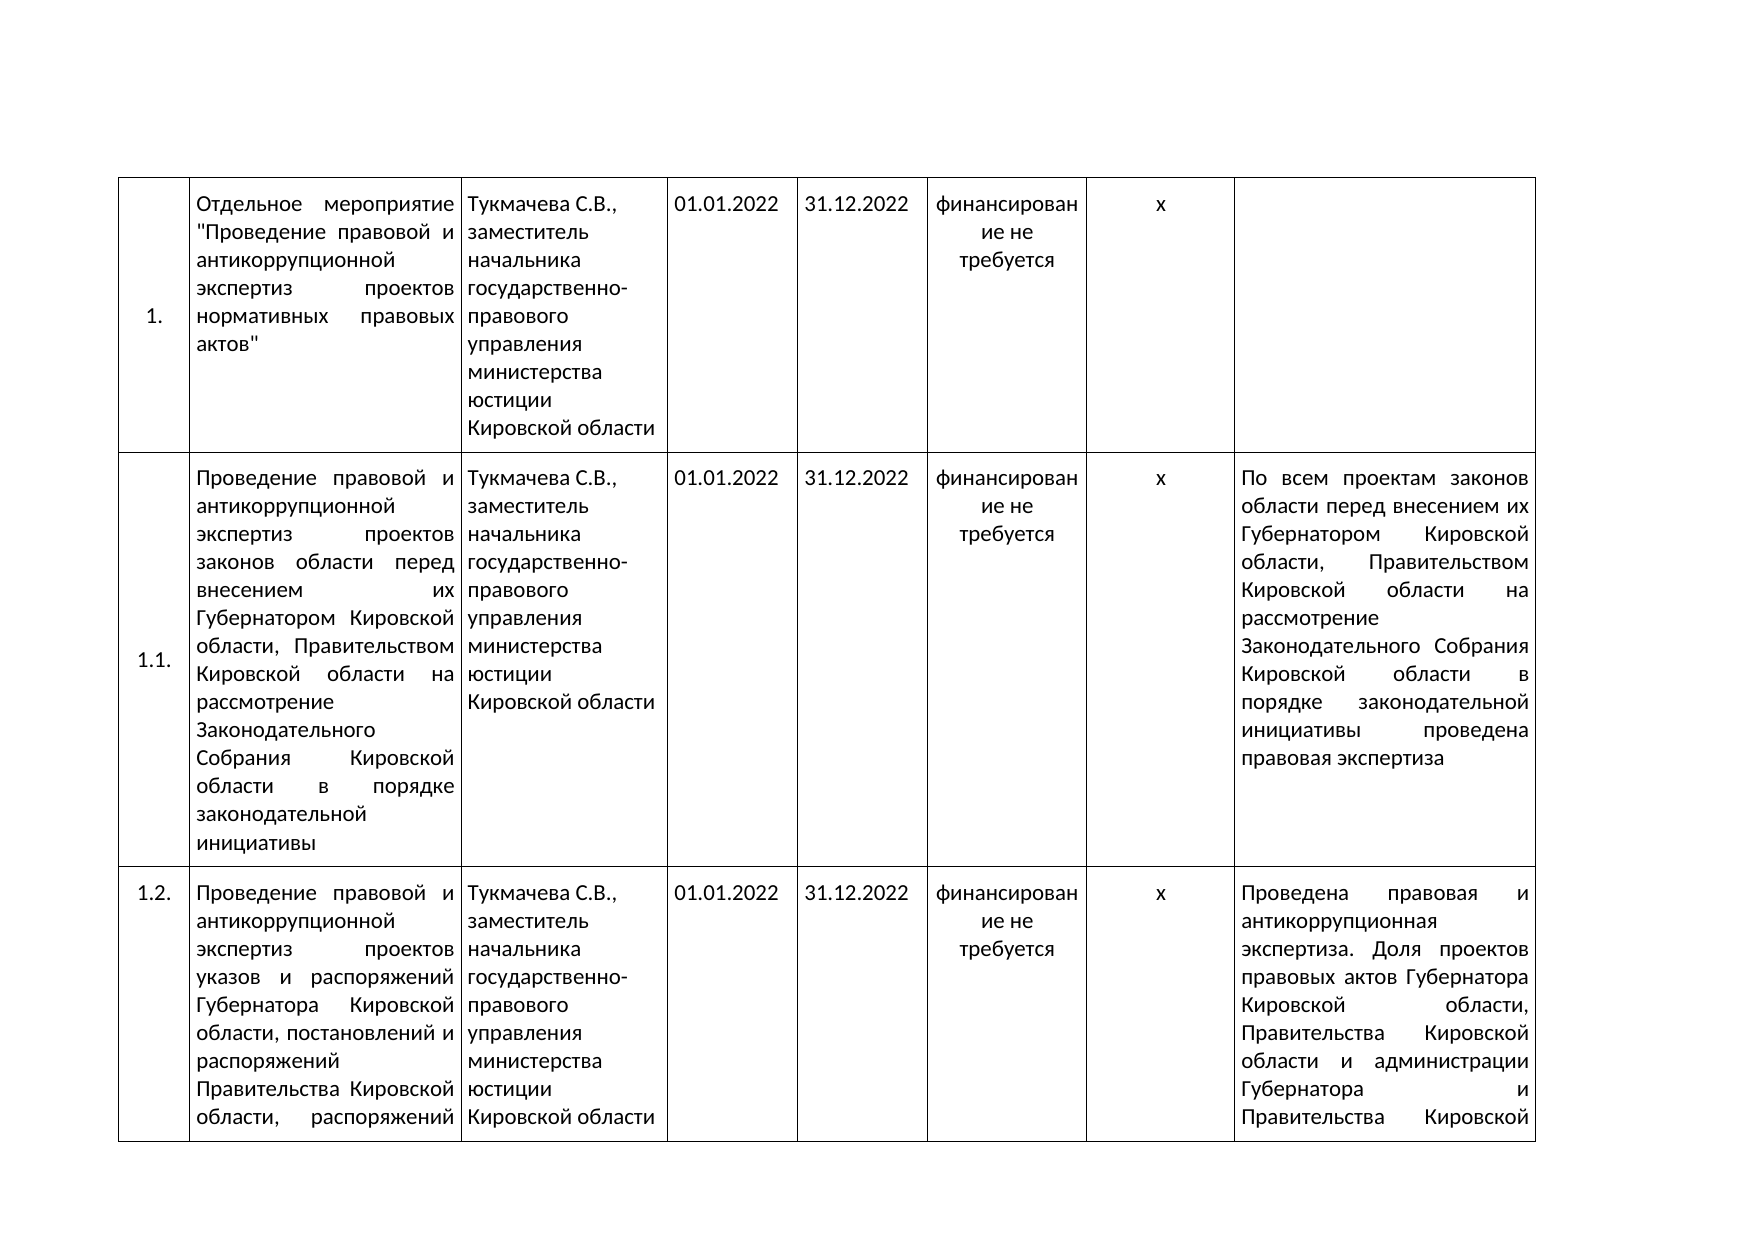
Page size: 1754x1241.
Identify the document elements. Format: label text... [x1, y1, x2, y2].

table_cell Проведение правовой и антикоррупционной экспертиз проектов законов области перед внесением их Губернатором Кировской области, Правительством Кировской области на рассмотрение Законодательного Собрания Кировской области в порядке законодательной инициативы [190, 453, 461, 866]
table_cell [190, 867, 461, 1141]
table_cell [928, 867, 1086, 1141]
table_cell Отдельное мероприятие "Проведение правовой и антикоррупционной экспертиз проектов нормативных правовых актов" [190, 178, 461, 452]
table_cell финансирование не требуется [928, 453, 1086, 866]
table_cell 31.12.2022 [798, 453, 927, 866]
table_cell [1235, 178, 1535, 452]
table_cell 1. [119, 178, 189, 452]
table_cell 01.01.2022 [668, 867, 797, 1141]
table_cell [1235, 867, 1535, 1141]
table_cell 1.1. [119, 453, 189, 866]
table_cell 01.01.2022 [668, 453, 797, 866]
table_cell 1.2. [119, 867, 189, 1141]
table_cell Тукмачева С.В., заместитель начальника государственно-правового управления министерства юстиции Кировской области [462, 178, 667, 452]
table_cell 31.12.2022 [798, 178, 927, 452]
table_cell По всем проектам законов области перед внесением их Губернатором Кировской области, Правительством Кировской области на рассмотрение Законодательного Собрания Кировской области в порядке законодательной инициативы проведена правовая экспертиза [1235, 453, 1535, 866]
table_cell 01.01.2022 [668, 178, 797, 452]
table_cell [462, 867, 667, 1141]
table_cell Тукмачева С.В., заместитель начальника государственно-правового управления министерства юстиции Кировской области [462, 453, 667, 866]
table_cell 31.12.2022 [798, 867, 927, 1141]
table_cell x [1087, 453, 1234, 866]
table_cell финансирование не требуется [928, 178, 1086, 452]
table_cell x [1087, 178, 1234, 452]
table_cell x [1087, 867, 1234, 1141]
